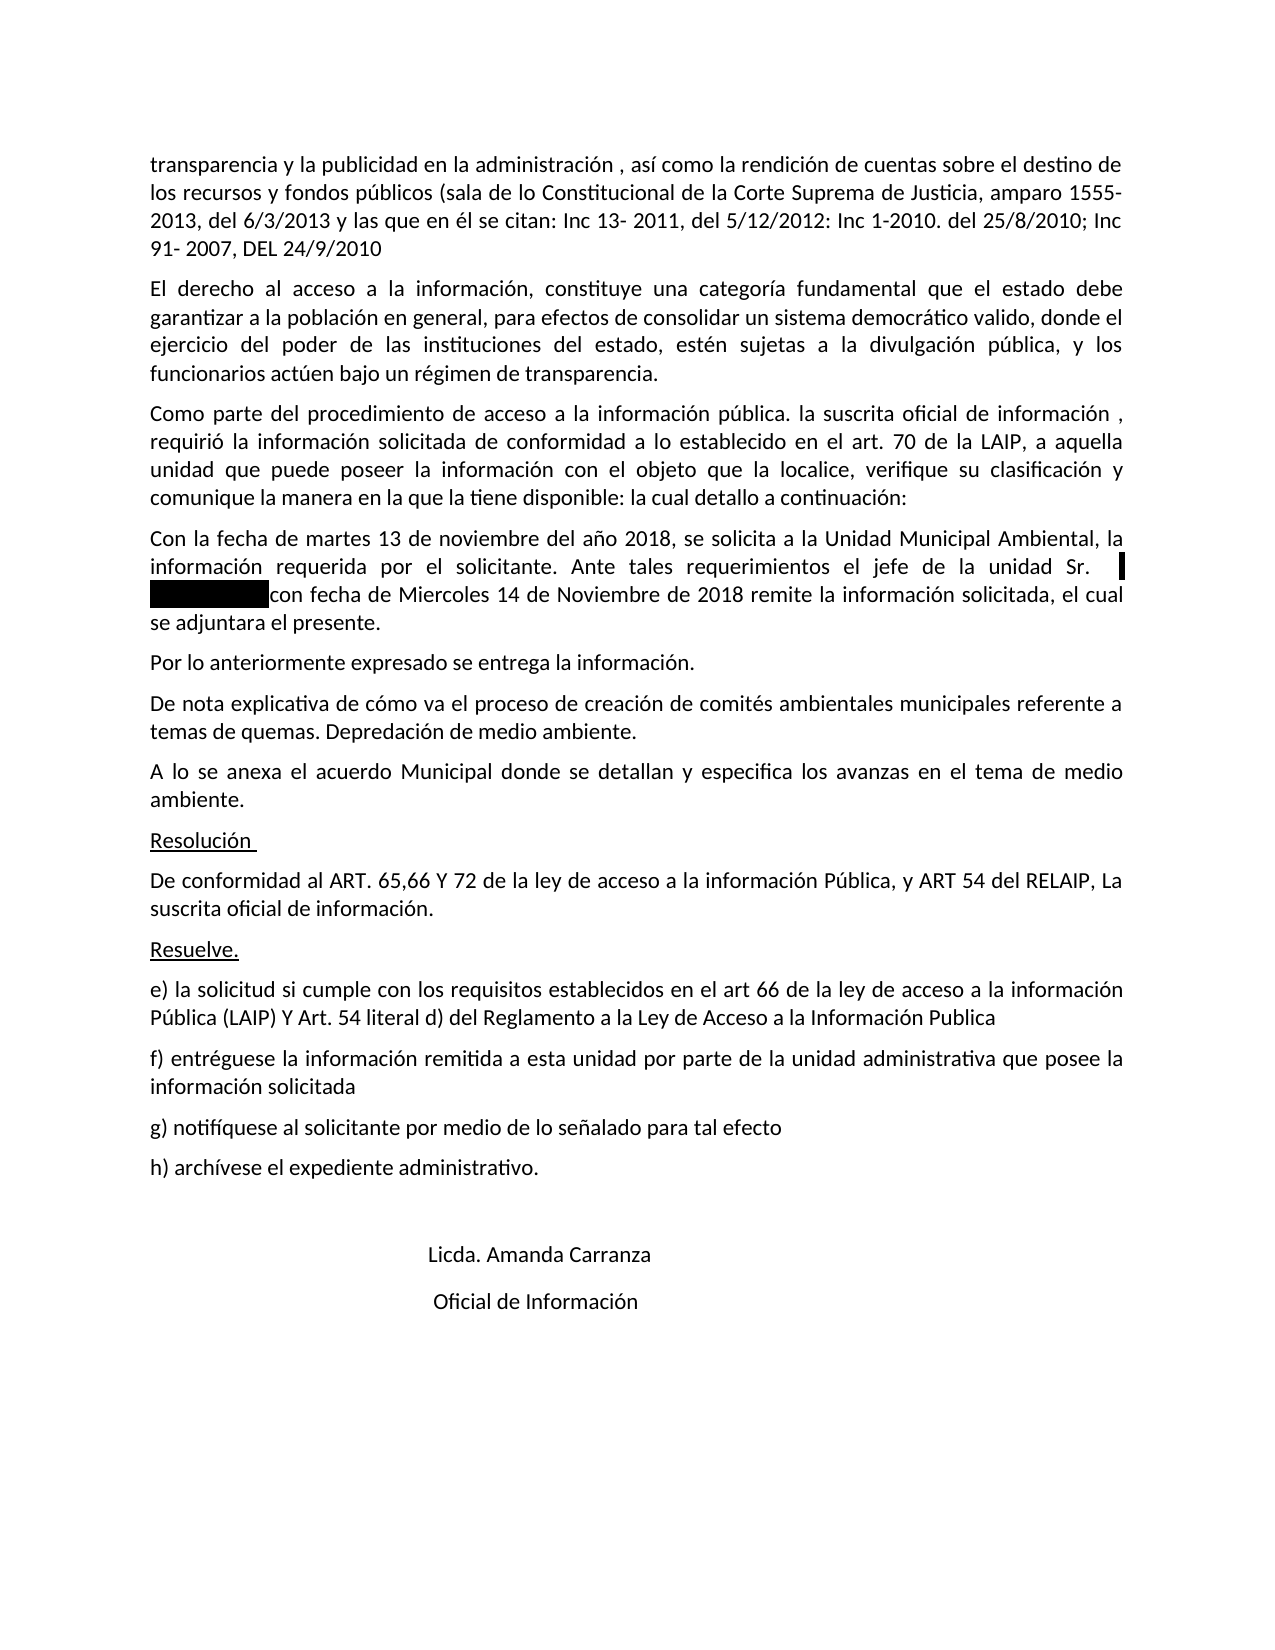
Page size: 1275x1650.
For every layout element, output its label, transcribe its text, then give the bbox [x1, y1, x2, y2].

text A lo se anexa el acuerdo Municipal donde se detallan y especifica los avanzas en el tema de medio ambiente. [150, 757, 1125, 813]
text Resuelve. [150, 935, 1125, 963]
text Licda. Amanda Carranza [150, 1241, 1125, 1268]
text De nota explicativa de cómo va el proceso de creación de comités ambientales municipales referente a temas de quemas. Depredación de medio ambiente. [150, 689, 1125, 745]
text f) entréguese la información remitida a esta unidad por parte de la unidad administrativa que posee la información solicitada [150, 1044, 1125, 1100]
text El derecho al acceso a la información, constituye una categoría fundamental que el estado debe garantizar a la población en general, para efectos de consolidar un sistema democrático valido, donde el ejercicio del poder de las instituciones del estado, estén sujetas a la divulgación pública, y los funcionarios actúen bajo un régimen de transparencia. [150, 274, 1125, 387]
text De conformidad al ART. 65,66 Y 72 de la ley de acceso a la información Pública, y ART 54 del RELAIP, La suscrita oficial de información. [150, 866, 1125, 922]
text Con la fecha de martes 13 de noviembre del año 2018, se solicita a la Unidad Municipal Ambiental, la información requerida por el solicitante. Ante tales requerimientos el jefe de la unidad Sr. . -----------------con fecha de Miercoles 14 de Noviembre de 2018 remite la información solicitada, el cual se adjuntara el presente. [150, 524, 1125, 636]
text g) notifíquese al solicitante por medio de lo señalado para tal efecto [150, 1113, 1125, 1141]
text e) la solicitud si cumple con los requisitos establecidos en el art 66 de la ley de acceso a la información Pública (LAIP) Y Art. 54 literal d) del Reglamento a la Ley de Acceso a la Información Publica [150, 976, 1125, 1032]
text Resolución [150, 826, 1125, 854]
text Por lo anteriormente expresado se entrega la información. [150, 648, 1125, 676]
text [150, 150, 1125, 262]
text Como parte del procedimiento de acceso a la información pública. la suscrita oficial de información , requirió la información solicitada de conformidad a lo establecido en el art. 70 de la LAIP, a aquella unidad que puede poseer la información con el objeto que la localice, verifique su clasificación y comunique la manera en la que la tiene disponible: la cual detallo a continuación: [150, 399, 1125, 511]
text h) archívese el expediente administrativo. [150, 1153, 1125, 1181]
text Oficial de Información [150, 1287, 1125, 1315]
